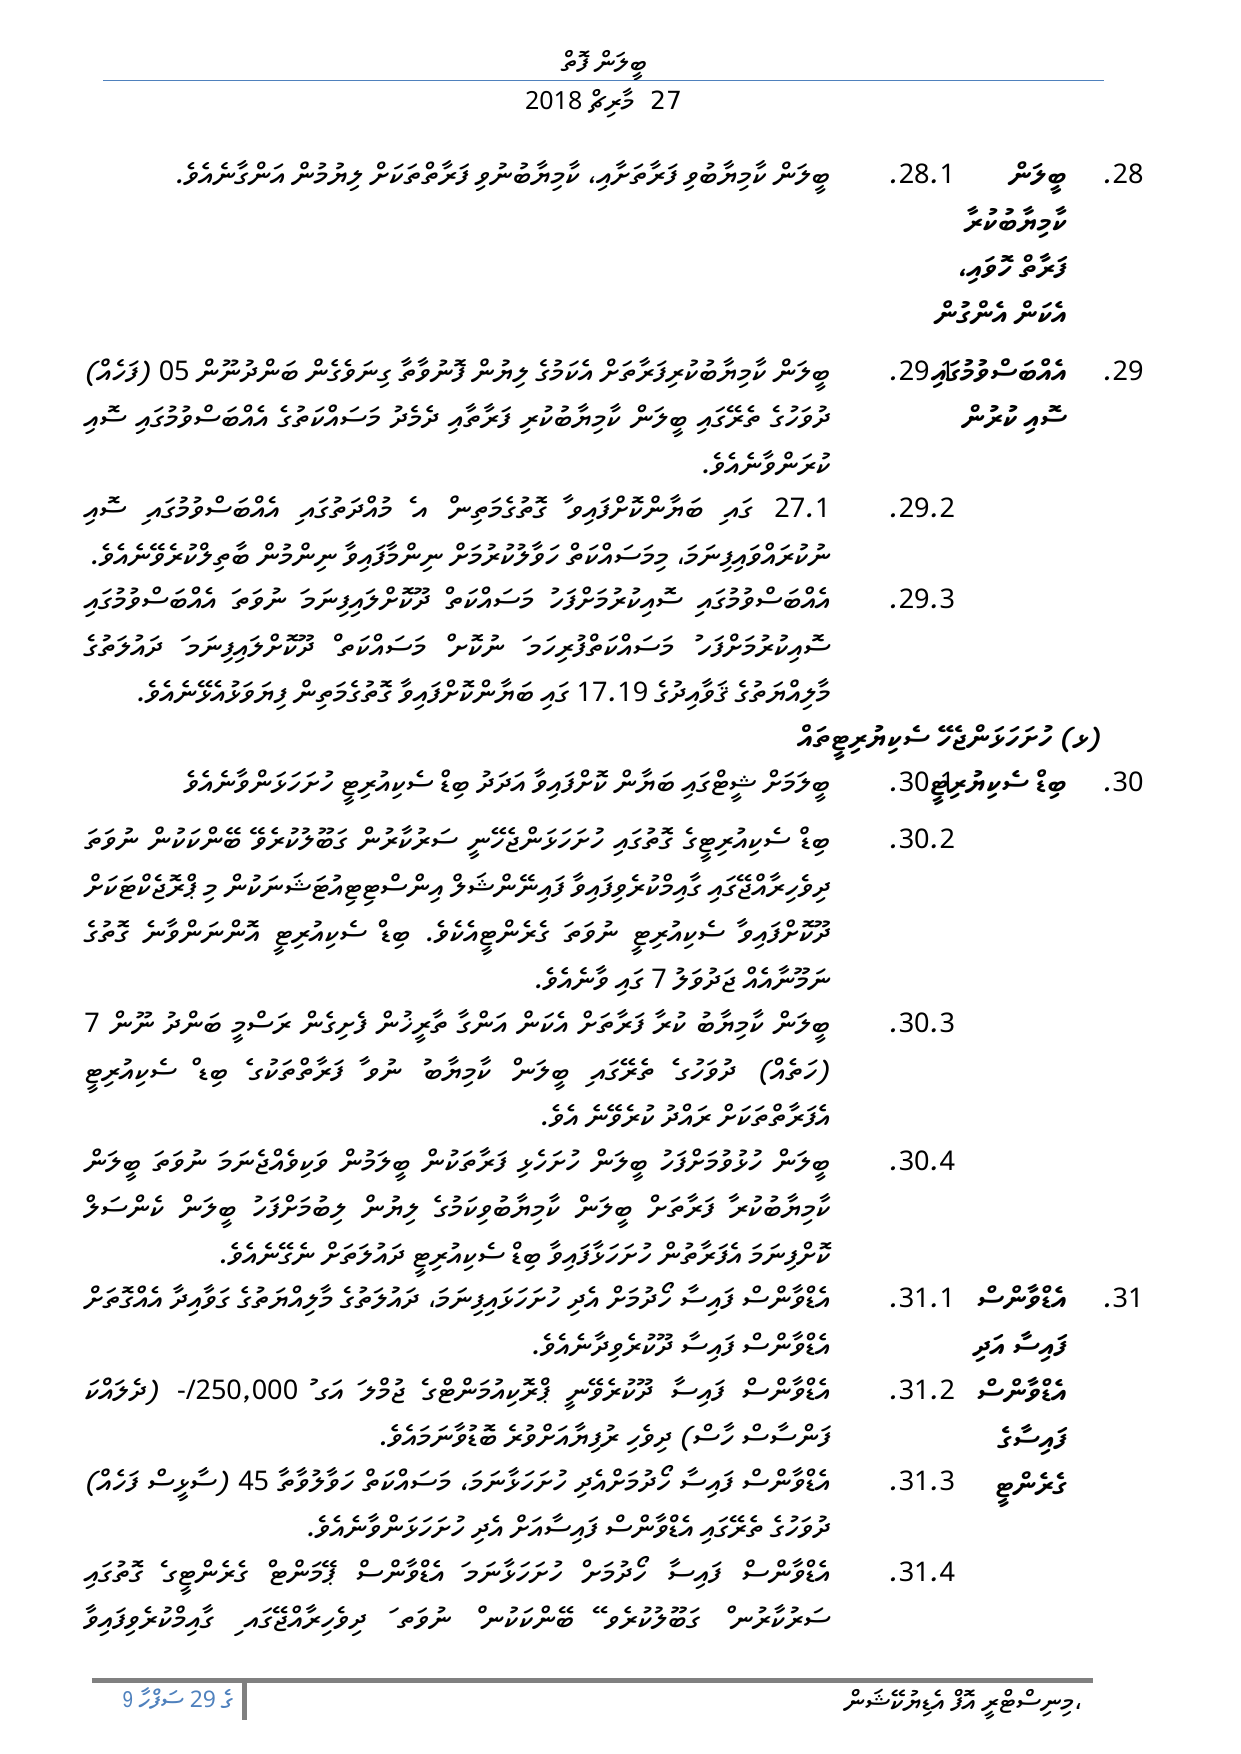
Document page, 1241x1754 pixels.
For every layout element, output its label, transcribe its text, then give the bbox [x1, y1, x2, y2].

table_cell އެޑްވާންސް ފައިސާ ހޯދުމަށް އެދި ހުށަހަޅައިފިނަމަ، ދައުލަތުގެ މާލިއްޔަތުގެ ގަވާއިދާ އެއްގޮތަށް އެޑްވާންސް ފައިސާ ދޫކުރެވިދާނެއެވެ. [73, 1279, 842, 1370]
table_cell [910, 820, 1114, 1004]
table_cell [842, 351, 910, 489]
table_cell ބީލަން ކާމިޔާބު ކުރާ ފަރާތަށް އެކަން އަންގާ ތާރީޚުން ފެށިގެން ރަސްމީ ބަންދު ނޫން 7 (ހަތެއް) ދުވަހުގެ ތެރޭގައި ބީލަން ކާމިޔާބު ނުވާ ފަރާތްތަކުގެ ބިޑް ސެކިއުރިޓީ އެފަރާތްތަކަށް ރައްދު ކުރެވޭނެ އެވެ. [73, 1004, 842, 1141]
table_cell [842, 762, 910, 820]
table_cell އެޑްވާންސް ފައިސާ ދޫކުރެވޭނީ ޕްރޮކިއުމަންޓްގެ ޖުމްލަ އަގު 250,000/- (ދެލައްކަ ފަންސާސް ހާސް) ދިވެހި ރުފިޔާއަށްވުރެ ބޮޑުވާނަމައެވެ. [73, 1370, 842, 1461]
table_cell [910, 580, 1114, 717]
table_cell ބީލަން ހުޅުވުމަށްފަހު ބީލަން ހުށަހެޅި ފަރާތަކުން ބީލަމުން ވަކިވެއްޖެނަމަ ނުވަތަ ބީލަން ކާމިޔާބުކުރާ ފަރާތަށް ބީލަން ކާމިޔާބުވިކަމުގެ ލިޔުން ލިބުމަށްފަހު ބީލަން ކެންސަލް ކޮށްފިނަމަ އެފަރާތުން ހުށަހަޅާފައިވާ ބިޑް ސެކިއުރިޓީ ދައުލަތަށް ނެގޭނެއެވެ. [73, 1141, 842, 1279]
table_cell [842, 1553, 910, 1639]
table_cell [842, 1370, 910, 1461]
table_cell [842, 489, 910, 580]
table_cell [842, 1004, 910, 1141]
table_cell އެޑްވާންސް ފައިސާ އަދި އެޑްވާންސް ފައިސާގެ ގެރެންޓީ [910, 1279, 1114, 1552]
table_cell [910, 1141, 1114, 1279]
table_cell ބީލަން ކާމިޔާބުވި ފަރާތަށާއި، ކާމިޔާބުނުވި ފަރާތްތަކަށް ލިޔުމުން އަންގާނެއެވެ. [73, 155, 842, 351]
table_cell [842, 1461, 910, 1552]
table_cell އެއްބަސްވުމުގައި ސޮއިކުރުމަށްފަހު މަސައްކަތް ދޫކޮށްލައިފިނަމަ ނުވަތަ އެއްބަސްވުމުގައި ސޮއިކުރުމަށްފަހު މަސައްކަތްފުރިހަމަ ނުކޮށް މަސައްކަތް ދޫކޮށްލައިފިނަމަ ދައުލަތުގެ މާލިއްޔަތުގެ ޤަވާއިދުގެ 17.19 ގައި ބަޔާންކޮށްފައިވާ ގޮތުގެމަތިން ފިޔަވަޅުއެޅޭނެއެވެ. [73, 580, 842, 717]
table_cell [842, 155, 910, 351]
table_cell ބީލަން ކާމިޔާބުކުރާ ފަރާތް ހޮވައި، އެކަން އެންގުން [910, 155, 1114, 351]
table_cell [842, 820, 910, 1004]
table_cell ބީލަމަށް ޝީޓްގައި ބަޔާން ކޮށްފައިވާ އަދަދު ބިޑް ސެކިއުރިޓީ ހުށަހަޅަންވާނެއެވެ [73, 762, 842, 820]
table_cell [910, 1553, 1114, 1639]
table_cell އެއްބަސްވުމުގައި ސޮއި ކުރުން [910, 351, 1114, 489]
table_cell [842, 1141, 910, 1279]
table_cell [842, 1279, 910, 1370]
table_cell ބިޑް ސެކިއުރިޓީގެ ގޮތުގައި ހުށަހަޅަންޖެހޭނީ ސަރުކާރުން ގަބޫލުކުރެވޭ ބޭންކަކުން ނުވަތަ ދިވެހިރާއްޖޭގައި ގާއިމްކުރެވިފައިވާ ފައިނޭންޝަލް އިންސްޓިޓިއުޓަޝަނަކުން މި ޕްރޮޖެކްޓަކަށް ދޫކޮށްފައިވާ ސެކިއުރިޓީ ނުވަތަ ގެރެންޓީއެކެވެ. ބިޑް ސެކިއުރިޓީ އޮންނަންވާނެ ގޮތުގެ ނަމޫނާއެއް ޖަދުވަލު 7 ގައި ވާނެއެވެ. [73, 820, 842, 1004]
table_cell [910, 489, 1114, 580]
table_cell ބީލަން ކާމިޔާބުކުރިފަރާތަށް އެކަމުގެ ލިޔުން ފޮނުވާތާ ގިނަވެގެން ބަންދުނޫން 05 (ފަހެއް) ދުވަހުގެ ތެރޭގައި ބީލަން ކާމިޔާބުކުރި ފަރާތާއި ދެމެދު މަސައްކަތުގެ އެއްބަސްވުމުގައި ސޮއި ކުރަންވާނެއެވެ. [73, 351, 842, 489]
table_cell (ޅ) ހުށަހަޅަންޖެހޭ ސެކިޔުރިޓީތައް [73, 718, 1114, 762]
table_cell [910, 1004, 1114, 1141]
table_cell ބިޑް ސެކިޔުރިޓީ [910, 762, 1114, 820]
table_cell 27.1 ގައި ބަޔާންކޮށްފައިވާ ގޮތުގެމަތިން އެ މުއްދަތުގައި އެއްބަސްވުމުގައި ސޮއި ނުކުރައްވައިފިނަމަ، މިމަސައްކަތް ހަވާލުކުރުމަށް ނިންމާފައިވާ ނިންމުން ބާތިލްކުރެވޭނެއެވެ. [73, 489, 842, 580]
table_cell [73, 1553, 842, 1639]
table_cell [842, 580, 910, 717]
table_cell އެޑްވާންސް ފައިސާ ހޯދުމަށްއެދި ހުށަހަޅާނަމަ، މަސައްކަތް ހަވާލުވާތާ 45 (ސާޅީސް ފަހެއް) ދުވަހުގެ ތެރޭގައި އެޑްވާންސް ފައިސާއަށް އެދި ހުށަހަޅަންވާނެއެވެ. [73, 1461, 842, 1552]
